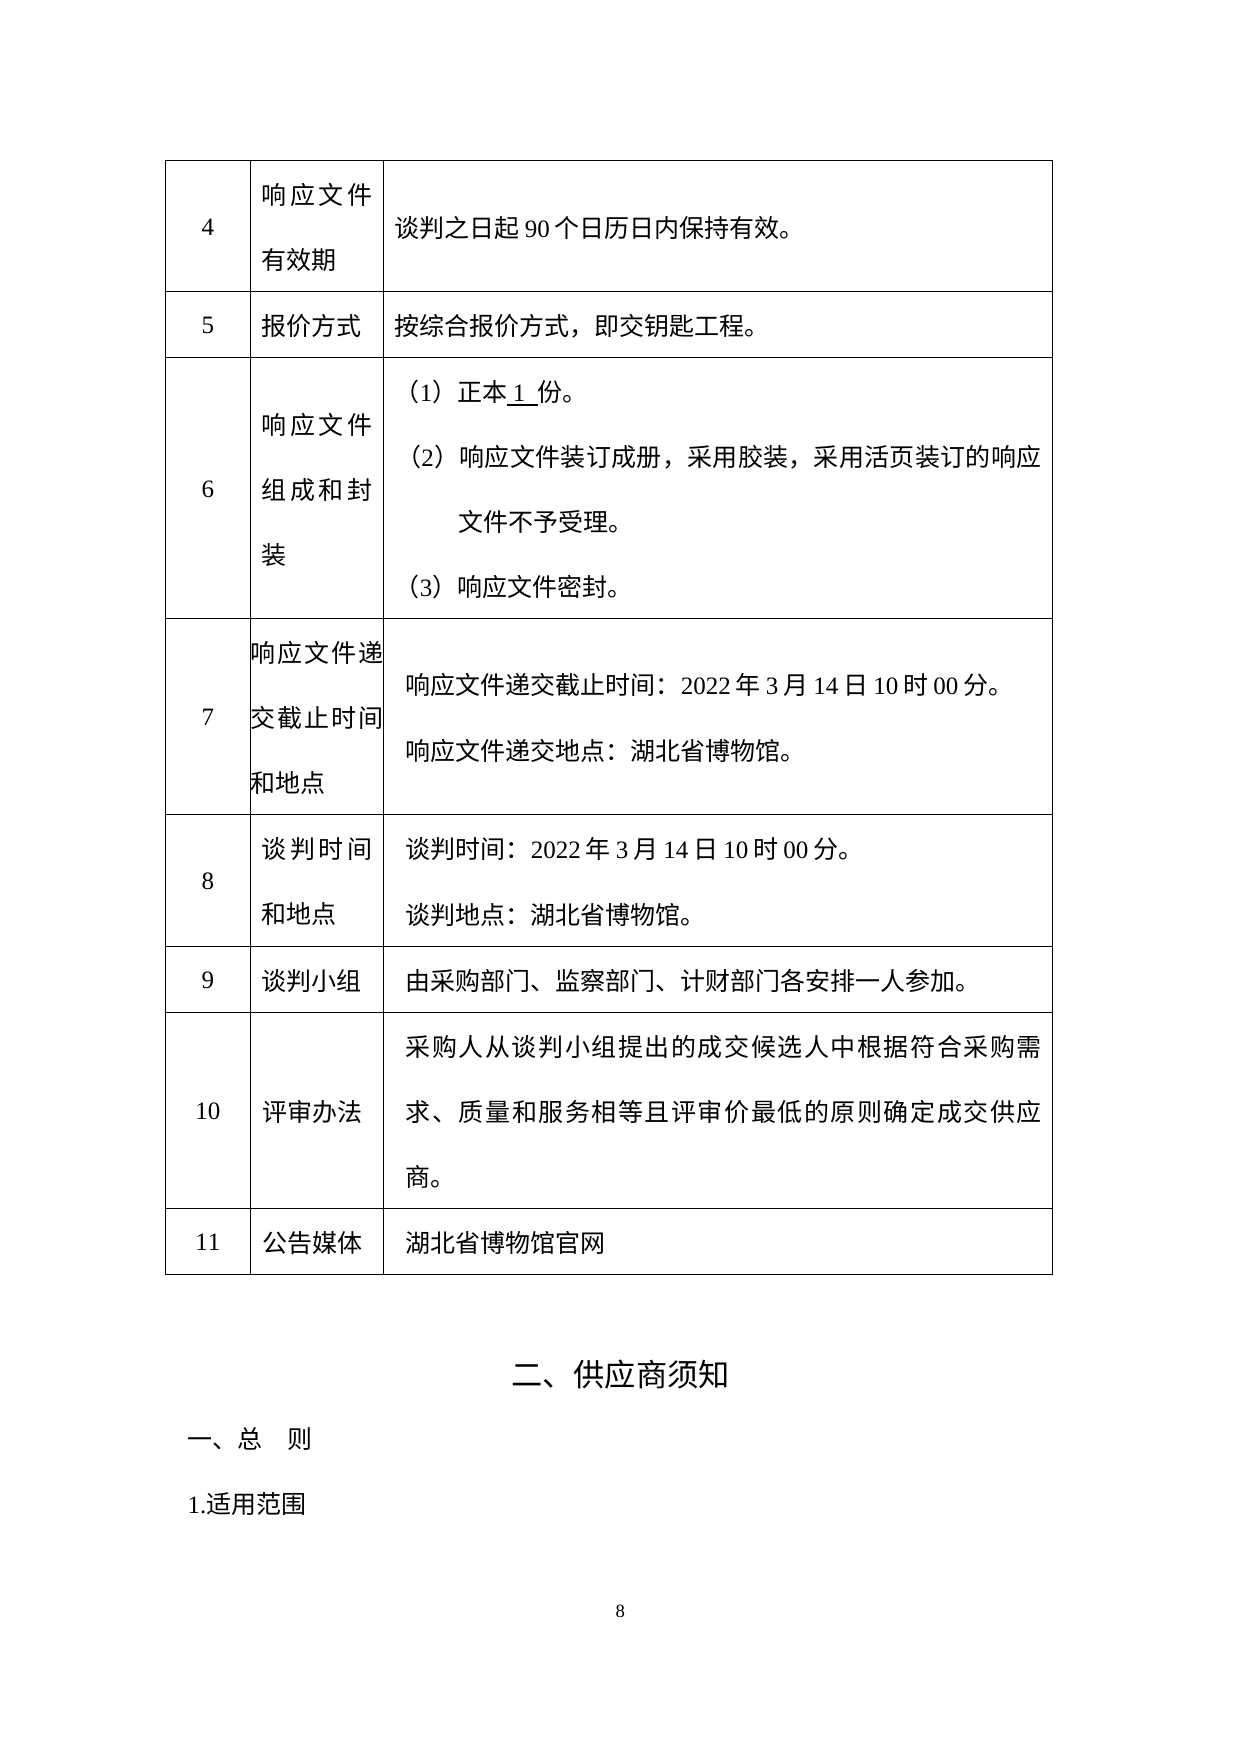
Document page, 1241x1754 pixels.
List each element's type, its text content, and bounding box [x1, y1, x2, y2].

table_cell 评审办法 [251, 1013, 383, 1208]
table_cell 11 [166, 1209, 250, 1274]
table_cell 谈判小组 [251, 947, 383, 1012]
table_cell 7 [166, 619, 250, 814]
table_cell 8 [166, 815, 250, 946]
table_cell 湖北省博物馆官网 [384, 1209, 1052, 1274]
table_cell 响应文件有效期 [251, 161, 383, 291]
table_cell 谈判之日起90个日历日内保持有效。 [384, 161, 1052, 291]
table_cell 采购人从谈判小组提出的成交候选人中根据符合采购需求、质量和服务相等且评审价最低的原则确定成交供应商。 [384, 1013, 1052, 1208]
text 1.适用范围 [187, 1470, 1053, 1535]
table_cell 5 [166, 292, 250, 357]
text 一、总 则 [187, 1405, 1053, 1470]
table_cell （1）正本 1 份。 （2）响应文件装订成册，采用胶装，采用活页装订的响应文件不予受理。 （3）响应文件密封。 [384, 358, 1052, 618]
table_cell 谈判时间和地点 [251, 815, 383, 946]
table_cell 谈判时间：2022年3月14日10时00分。 谈判地点：湖北省博物馆。 [384, 815, 1052, 946]
table_cell 公告媒体 [251, 1209, 383, 1274]
table_cell 4 [166, 161, 250, 291]
table_cell 报价方式 [251, 292, 383, 357]
table_cell 6 [166, 358, 250, 618]
table_cell 响应文件组成和封装 [251, 358, 383, 618]
text 二、供应商须知 [187, 1340, 1053, 1405]
table_cell 10 [166, 1013, 250, 1208]
table_cell 按综合报价方式，即交钥匙工程。 [384, 292, 1052, 357]
table_cell 9 [166, 947, 250, 1012]
table_cell 由采购部门、监察部门、计财部门各安排一人参加。 [384, 947, 1052, 1012]
table_cell 响应文件递交截止时间和地点 [251, 619, 383, 814]
table_cell 响应文件递交截止时间：2022年3月14日10时00分。 响应文件递交地点：湖北省博物馆。 [384, 619, 1052, 814]
